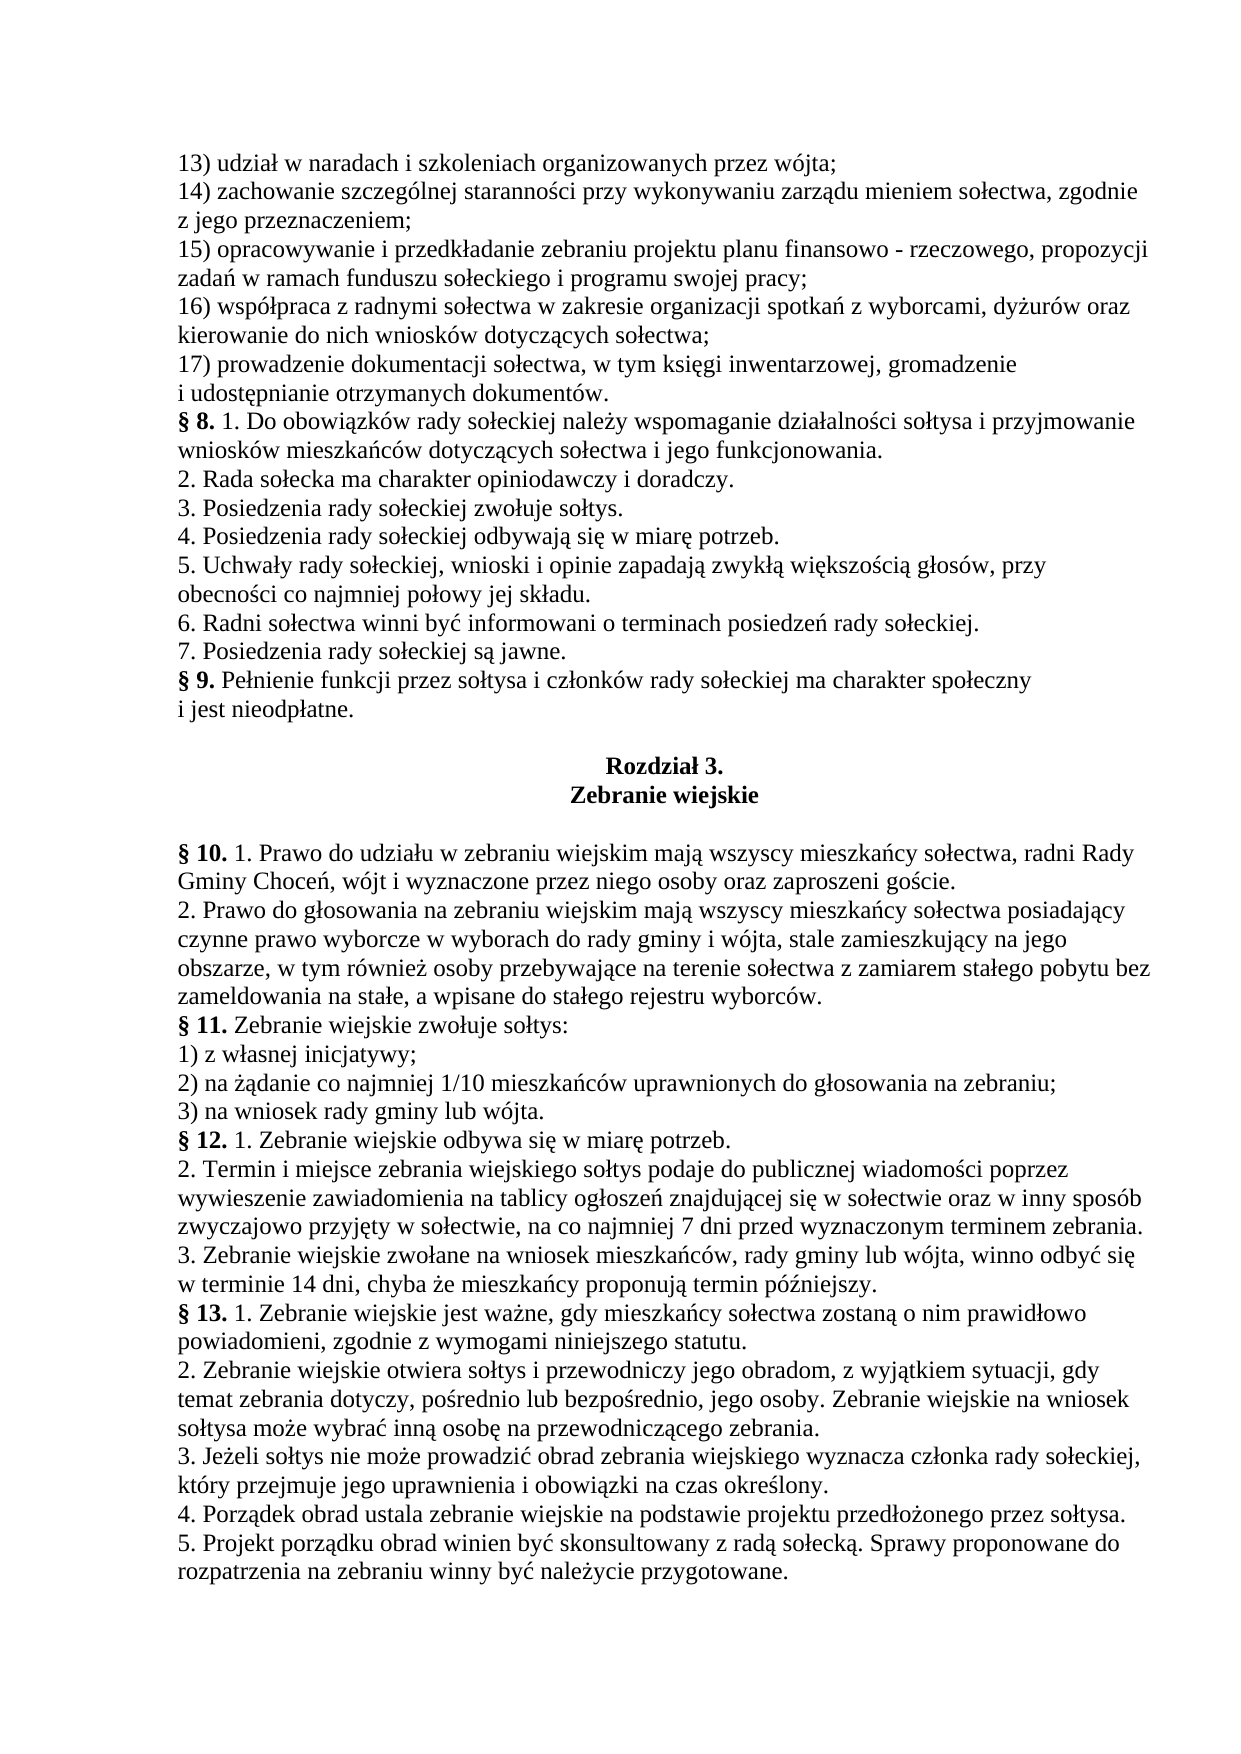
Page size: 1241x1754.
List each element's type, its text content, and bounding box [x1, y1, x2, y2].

text § 8. 1. Do obowiązków rady sołeckiej należy wspomaganie działalności sołtysa i przyjmowanie wniosków mieszkańców dotyczących sołectwa i jego funkcjonowania. [177, 406, 1152, 464]
text 4. Porządek obrad ustala zebranie wiejskie na podstawie projektu przedłożonego przez sołtysa. [177, 1499, 1152, 1528]
text 5. Projekt porządku obrad winien być skonsultowany z radą sołecką. Sprawy proponowane do rozpatrzenia na zebraniu winny być należycie przygotowane. [177, 1528, 1152, 1585]
text 7. Posiedzenia rady sołeckiej są jawne. [177, 636, 1152, 665]
text 2) na żądanie co najmniej 1/10 mieszkańców uprawnionych do głosowania na zebraniu; [177, 1068, 1152, 1096]
text 17) prowadzenie dokumentacji sołectwa, w tym księgi inwentarzowej, gromadzenie [177, 349, 1152, 378]
text § 13. 1. Zebranie wiejskie jest ważne, gdy mieszkańcy sołectwa zostaną o nim prawidłowo powiadomieni, zgodnie z wymogami niniejszego statutu. [177, 1298, 1152, 1355]
text 2. Rada sołecka ma charakter opiniodawczy i doradczy. [177, 464, 1152, 493]
text 2. Prawo do głosowania na zebraniu wiejskim mają wszyscy mieszkańcy sołectwa posiadający czynne prawo wyborcze w wyborach do rady gminy i wójta, stale zamieszkujący na jego obszarze, w tym również osoby przebywające na terenie sołectwa z zamiarem stałego pobytu bez zameldowania na stałe, a wpisane do stałego rejestru wyborców. [177, 895, 1152, 1010]
text Rozdział 3. [177, 751, 1152, 780]
text Zebranie wiejskie [177, 780, 1152, 809]
text i udostępnianie otrzymanych dokumentów. [177, 378, 1152, 406]
text 1) z własnej inicjatywy; [177, 1039, 1152, 1068]
text 2. Zebranie wiejskie otwiera sołtys i przewodniczy jego obradom, z wyjątkiem sytuacji, gdy temat zebrania dotyczy, pośrednio lub bezpośrednio, jego osoby. Zebranie wiejskie na wniosek sołtysa może wybrać inną osobę na przewodniczącego zebrania. [177, 1355, 1152, 1441]
text 2. Termin i miejsce zebrania wiejskiego sołtys podaje do publicznej wiadomości poprzez wywieszenie zawiadomienia na tablicy ogłoszeń znajdującej się w sołectwie oraz w inny sposób zwyczajowo przyjęty w sołectwie, na co najmniej 7 dni przed wyznaczonym terminem zebrania. [177, 1154, 1152, 1240]
text 3. Jeżeli sołtys nie może prowadzić obrad zebrania wiejskiego wyznacza członka rady sołeckiej, który przejmuje jego uprawnienia i obowiązki na czas określony. [177, 1441, 1152, 1499]
text 6. Radni sołectwa winni być informowani o terminach posiedzeń rady sołeckiej. [177, 608, 1152, 636]
text 3. Posiedzenia rady sołeckiej zwołuje sołtys. [177, 493, 1152, 521]
text 14) zachowanie szczególnej staranności przy wykonywaniu zarządu mieniem sołectwa, zgodnie z jego przeznaczeniem; [177, 176, 1152, 234]
text 5. Uchwały rady sołeckiej, wnioski i opinie zapadają zwykłą większością głosów, przy obecności co najmniej połowy jej składu. [177, 550, 1152, 608]
text § 10. 1. Prawo do udziału w zebraniu wiejskim mają wszyscy mieszkańcy sołectwa, radni Rady Gminy Choceń, wójt i wyznaczone przez niego osoby oraz zaproszeni goście. [177, 838, 1152, 895]
text 16) współpraca z radnymi sołectwa w zakresie organizacji spotkań z wyborcami, dyżurów oraz kierowanie do nich wniosków dotyczących sołectwa; [177, 291, 1152, 349]
text § 11. Zebranie wiejskie zwołuje sołtys: [177, 1010, 1152, 1039]
text § 12. 1. Zebranie wiejskie odbywa się w miarę potrzeb. [177, 1125, 1152, 1154]
text § 9. Pełnienie funkcji przez sołtysa i członków rady sołeckiej ma charakter społeczny [177, 665, 1152, 694]
text 3. Zebranie wiejskie zwołane na wniosek mieszkańców, rady gminy lub wójta, winno odbyć się w terminie 14 dni, chyba że mieszkańcy proponują termin późniejszy. [177, 1240, 1152, 1298]
text 3) na wniosek rady gminy lub wójta. [177, 1096, 1152, 1125]
text i jest nieodpłatne. [177, 694, 1152, 723]
text 15) opracowywanie i przedkładanie zebraniu projektu planu finansowo - rzeczowego, propozycji zadań w ramach funduszu sołeckiego i programu swojej pracy; [177, 234, 1152, 291]
text 4. Posiedzenia rady sołeckiej odbywają się w miarę potrzeb. [177, 521, 1152, 550]
text 13) udział w naradach i szkoleniach organizowanych przez wójta; [177, 148, 1152, 176]
